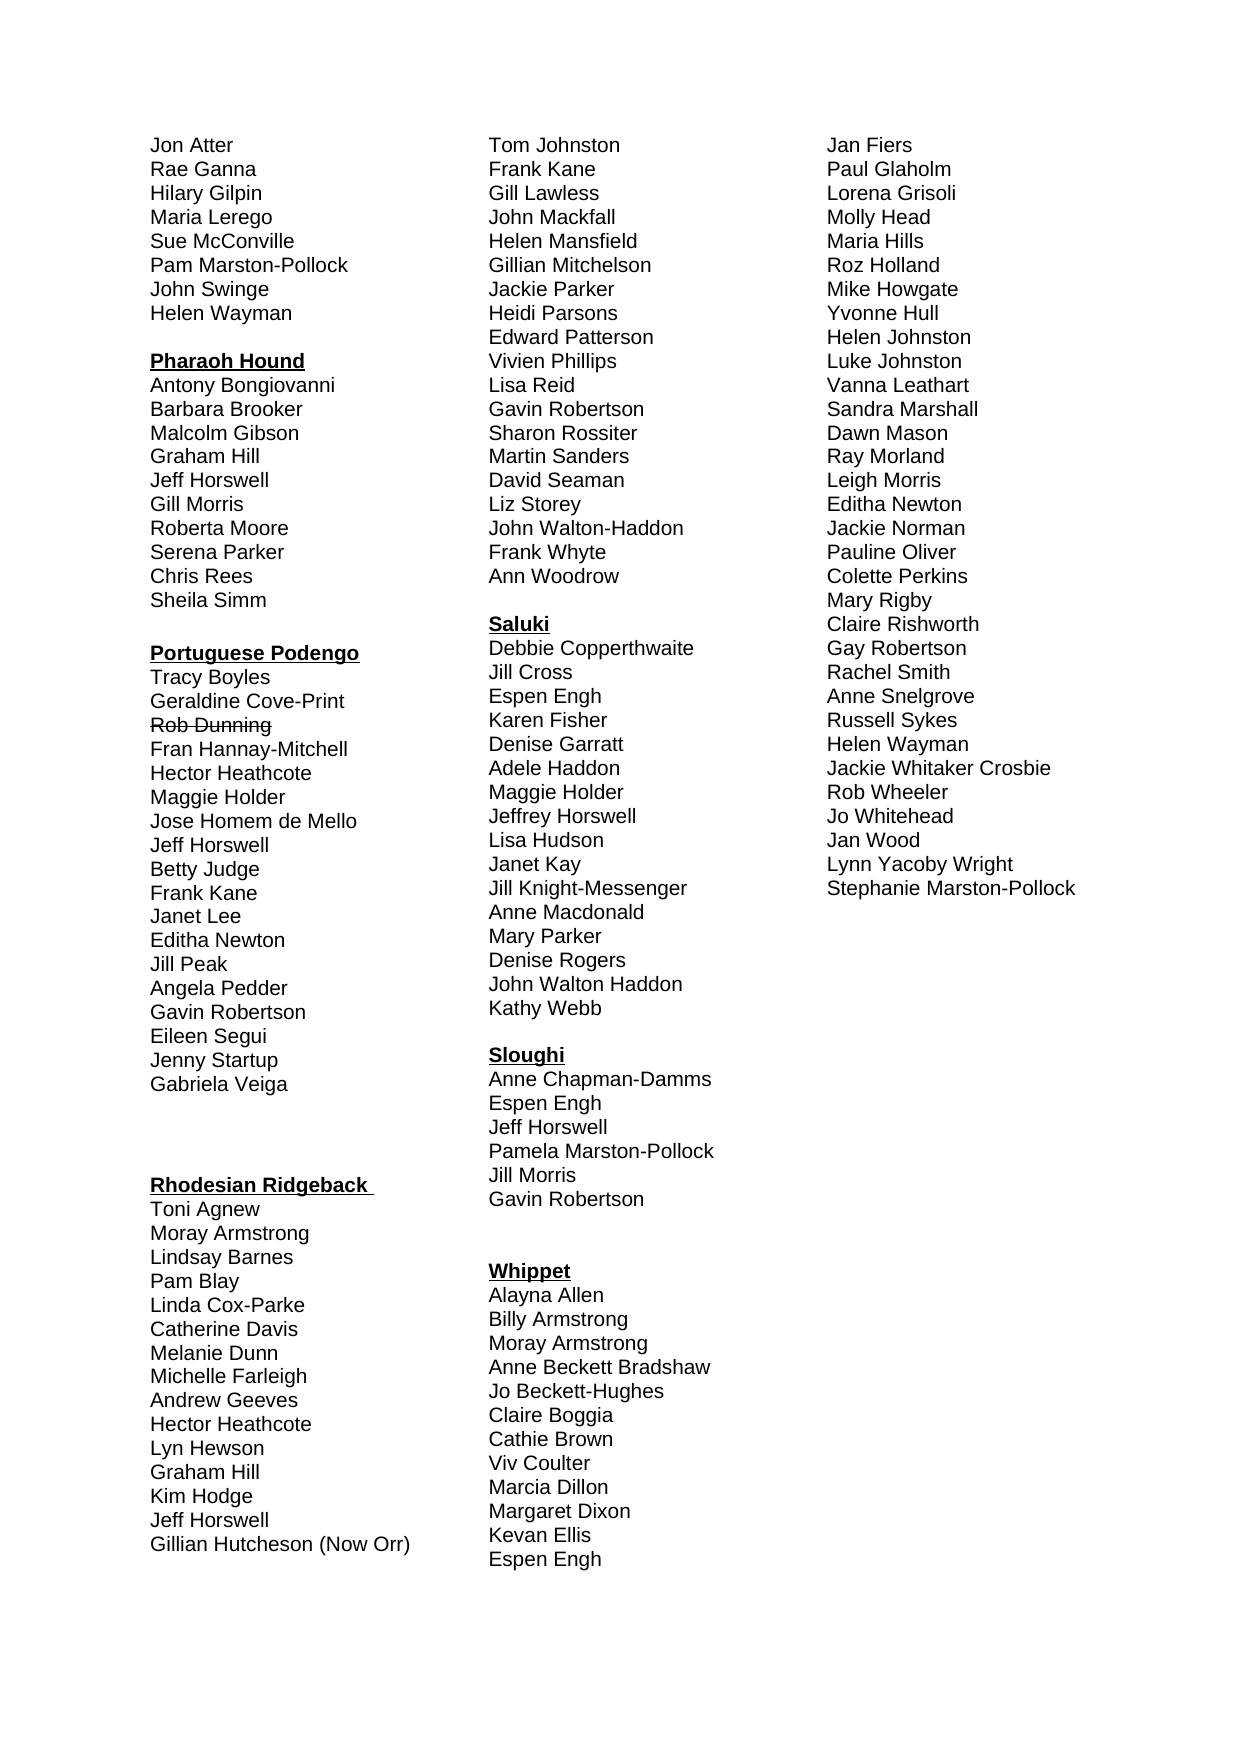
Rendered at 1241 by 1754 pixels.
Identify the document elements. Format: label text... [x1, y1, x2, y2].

text John Swinge [150, 277, 413, 301]
text Helen Johnston [827, 324, 1090, 348]
text Marcia Dillon [488, 1474, 752, 1498]
text Mary Rigby [827, 588, 1090, 612]
text Pauline Oliver [827, 540, 1090, 564]
text Heidi Parsons [488, 301, 752, 324]
text Pharaoh Hound [150, 348, 413, 372]
text Jeff Horswell [150, 468, 413, 492]
text Chris Rees [150, 564, 413, 588]
text Sharon Rossiter [488, 420, 752, 444]
text Janet Lee [150, 904, 413, 928]
text Toni Agnew [150, 1197, 413, 1221]
text Gabriela Veiga [150, 1072, 413, 1096]
text Jeff Horswell [150, 832, 413, 856]
text Jeff Horswell [150, 1508, 413, 1532]
text Anne Chapman-Damms [488, 1067, 752, 1091]
text Claire Rishworth [827, 612, 1090, 636]
text Alayna Allen [488, 1283, 752, 1307]
text Claire Boggia [488, 1403, 752, 1427]
text Gavin Robertson [488, 396, 752, 420]
text Maggie Holder [150, 784, 413, 808]
text Maggie Holder [488, 780, 752, 804]
text Espen Engh [488, 1091, 752, 1115]
text Angela Pedder [150, 976, 413, 1000]
text Anne Snelgrove [827, 684, 1090, 708]
text Fran Hannay-Mitchell [150, 737, 413, 761]
text Anne Macdonald [488, 899, 752, 923]
text Sloughi [488, 1043, 752, 1067]
text Hector Heathcote [150, 1412, 413, 1436]
text John Mackfall [488, 205, 752, 229]
text Graham Hill [150, 444, 413, 468]
text Espen Engh [488, 684, 752, 708]
text Betty Judge [150, 856, 413, 880]
text Mike Howgate [827, 277, 1090, 301]
text Jon Atter [150, 133, 413, 157]
text Ray Morland [827, 444, 1090, 468]
text Gill Lawless [488, 181, 752, 205]
text Billy Armstrong [488, 1307, 752, 1331]
text Jill Cross [488, 660, 752, 684]
text Lisa Reid [488, 372, 752, 396]
text Stephanie Marston-Pollock [827, 876, 1090, 899]
text Lyn Hewson [150, 1436, 413, 1460]
text Denise Rogers [488, 947, 752, 971]
text Pamela Marston-Pollock [488, 1139, 752, 1163]
text Moray Armstrong [150, 1221, 413, 1244]
text Luke Johnston [827, 348, 1090, 372]
text Jan Wood [827, 828, 1090, 852]
text Hilary Gilpin [150, 181, 413, 205]
text Lynn Yacoby Wright [827, 852, 1090, 876]
text Kim Hodge [150, 1484, 413, 1508]
text Antony Bongiovanni [150, 372, 413, 396]
text Maria Hills [827, 229, 1090, 253]
text John Walton Haddon [488, 971, 752, 995]
text Molly Head [827, 205, 1090, 229]
text Hector Heathcote [150, 761, 413, 784]
text Kevan Ellis [488, 1522, 752, 1546]
text Portuguese Podengo [150, 641, 413, 665]
text Margaret Dixon [488, 1498, 752, 1522]
text Eileen Segui [150, 1024, 413, 1048]
text Viv Coulter [488, 1451, 752, 1474]
text Helen Mansfield [488, 229, 752, 253]
text Jeffrey Horswell [488, 804, 752, 828]
text Gillian Mitchelson [488, 253, 752, 277]
text Sue McConville [150, 229, 413, 253]
text Gay Robertson [827, 636, 1090, 660]
text Cathie Brown [488, 1427, 752, 1451]
text John Walton-Haddon [488, 516, 752, 540]
text Jackie Norman [827, 516, 1090, 540]
text Pam Marston-Pollock [150, 253, 413, 277]
text Editha Newton [150, 928, 413, 952]
text Jeff Horswell [488, 1115, 752, 1139]
text Sandra Marshall [827, 396, 1090, 420]
text Frank Whyte [488, 540, 752, 564]
text Roberta Moore [150, 516, 413, 540]
text Martin Sanders [488, 444, 752, 468]
text Liz Storey [488, 492, 752, 516]
text Helen Wayman [827, 732, 1090, 756]
text Rae Ganna [150, 157, 413, 181]
text Vivien Phillips [488, 348, 752, 372]
text Catherine Davis [150, 1316, 413, 1340]
text Jan Fiers [827, 133, 1090, 157]
text Karen Fisher [488, 708, 752, 732]
text Jackie Parker [488, 277, 752, 301]
text Denise Garratt [488, 732, 752, 756]
text Jill Morris [488, 1163, 752, 1187]
text Anne Beckett Bradshaw [488, 1355, 752, 1379]
text Jill Peak [150, 952, 413, 976]
text Moray Armstrong [488, 1331, 752, 1355]
text Jill Knight-Messenger [488, 876, 752, 899]
text Dawn Mason [827, 420, 1090, 444]
text Gillian Hutcheson (Now Orr) [150, 1532, 413, 1556]
text Edward Patterson [488, 324, 752, 348]
text Melanie Dunn [150, 1340, 413, 1364]
text Gavin Robertson [150, 1000, 413, 1024]
text Espen Engh [488, 1546, 752, 1570]
text Jose Homem de Mello [150, 808, 413, 832]
text Yvonne Hull [827, 301, 1090, 324]
text Ann Woodrow [488, 564, 752, 588]
text Adele Haddon [488, 756, 752, 780]
text Lindsay Barnes [150, 1244, 413, 1268]
text Linda Cox-Parke [150, 1292, 413, 1316]
text Pam Blay [150, 1268, 413, 1292]
text Vanna Leathart [827, 372, 1090, 396]
text Editha Newton [827, 492, 1090, 516]
text David Seaman [488, 468, 752, 492]
text Serena Parker [150, 540, 413, 564]
text Whippet [488, 1259, 752, 1283]
text Sheila Simm [150, 588, 413, 612]
text Rob Wheeler [827, 780, 1090, 804]
text Malcolm Gibson [150, 420, 413, 444]
text Gavin Robertson [488, 1187, 752, 1211]
text Janet Kay [488, 852, 752, 876]
text Graham Hill [150, 1460, 413, 1484]
text Tom Johnston [488, 133, 752, 157]
text Paul Glaholm [827, 157, 1090, 181]
text Debbie Copperthwaite [488, 636, 752, 660]
text Tracy Boyles [150, 665, 413, 689]
text Andrew Geeves [150, 1388, 413, 1412]
text Kathy Webb [488, 995, 752, 1019]
text Colette Perkins [827, 564, 1090, 588]
text Lorena Grisoli [827, 181, 1090, 205]
text Maria Lerego [150, 205, 413, 229]
text Lisa Hudson [488, 828, 752, 852]
text Rhodesian Ridgeback [150, 1173, 413, 1197]
text Frank Kane [488, 157, 752, 181]
text Helen Wayman [150, 301, 413, 324]
text Rob Dunning [150, 713, 413, 737]
text Mary Parker [488, 923, 752, 947]
text Barbara Brooker [150, 396, 413, 420]
text Michelle Farleigh [150, 1364, 413, 1388]
text Russell Sykes [827, 708, 1090, 732]
text Saluki [488, 612, 752, 636]
text Jenny Startup [150, 1048, 413, 1072]
text Geraldine Cove-Print [150, 689, 413, 713]
text Frank Kane [150, 880, 413, 904]
text Leigh Morris [827, 468, 1090, 492]
text Jo Whitehead [827, 804, 1090, 828]
text Rachel Smith [827, 660, 1090, 684]
text Roz Holland [827, 253, 1090, 277]
text Jackie Whitaker Crosbie [827, 756, 1090, 780]
text Jo Beckett-Hughes [488, 1379, 752, 1403]
text Gill Morris [150, 492, 413, 516]
